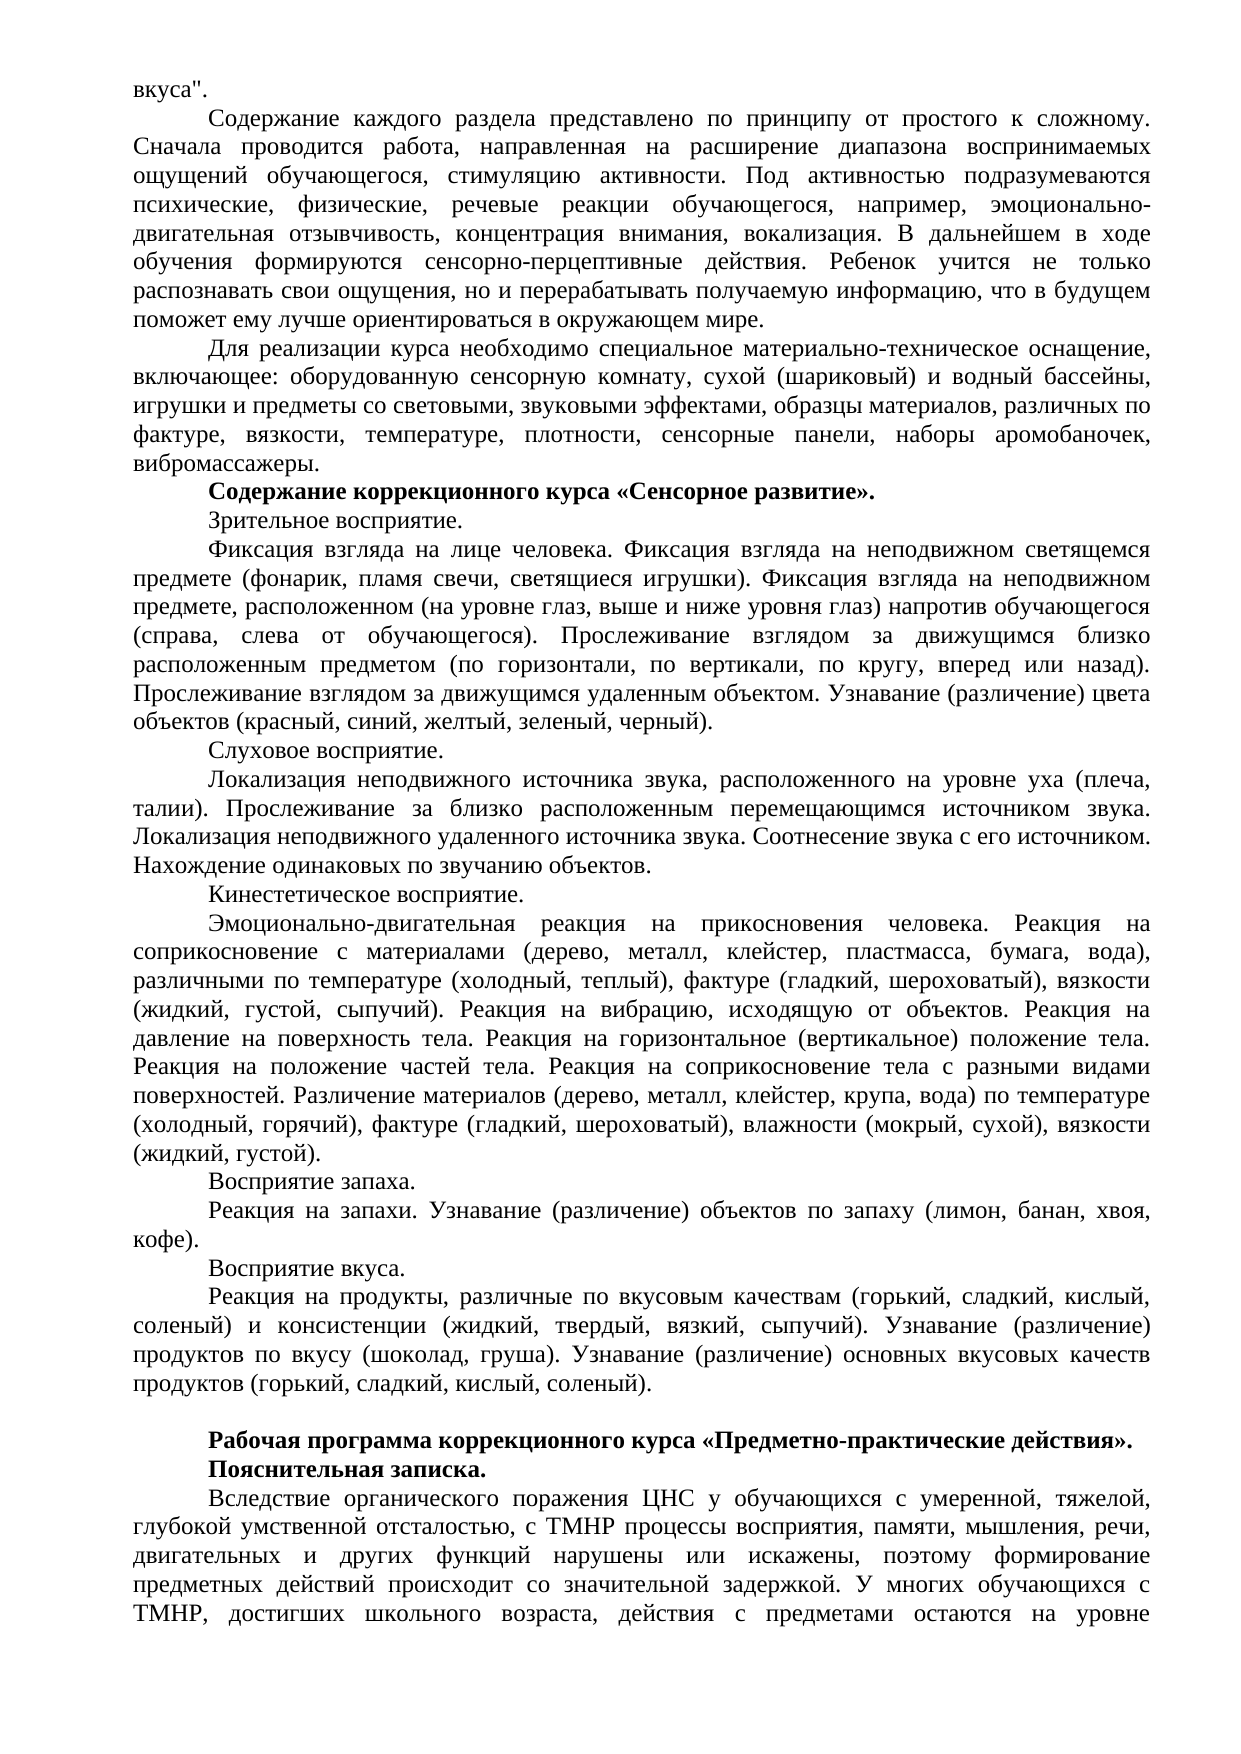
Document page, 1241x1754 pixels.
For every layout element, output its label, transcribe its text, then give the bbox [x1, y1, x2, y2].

text Зрительное восприятие. [133, 505, 1152, 534]
text Реакция на продукты, различные по вкусовым качествам (горький, сладкий, кислый, соленый) и консистенции (жидкий, твердый, вязкий, сыпучий). Узнавание (различение) продуктов по вкусу (шоколад, груша). Узнавание (различение) основных вкусовых качеств продуктов (горький, сладкий, кислый, соленый). [133, 1281, 1152, 1396]
text Локализация неподвижного источника звука, расположенного на уровне уха (плеча, талии). Прослеживание за близко расположенным перемещающимся источником звука. Локализация неподвижного удаленного источника звука. Соотнесение звука с его источником. Нахождение одинаковых по звучанию объектов. [133, 764, 1152, 879]
text Кинестетическое восприятие. [133, 879, 1152, 908]
text Реакция на запахи. Узнавание (различение) объектов по запаху (лимон, банан, хвоя, кофе). [133, 1195, 1152, 1253]
text Содержание коррекционного курса «Сенсорное развитие». [133, 476, 1152, 505]
text Восприятие запаха. [133, 1166, 1152, 1195]
text Для реализации курса необходимо специальное материально-техническое оснащение, включающее: оборудованную сенсорную комнату, сухой (шариковый) и водный бассейны, игрушки и предметы со световыми, звуковыми эффектами, образцы материалов, различных по фактуре, вязкости, температуре, плотности, сенсорные панели, наборы аромобаночек, вибромассажеры. [133, 333, 1152, 476]
text Восприятие вкуса. [133, 1253, 1152, 1281]
text Эмоционально-двигательная реакция на прикосновения человека. Реакция на соприкосновение с материалами (дерево, металл, клейстер, пластмасса, бумага, вода), различными по температуре (холодный, теплый), фактуре (гладкий, шероховатый), вязкости (жидкий, густой, сыпучий). Реакция на вибрацию, исходящую от объектов. Реакция на давление на поверхность тела. Реакция на горизонтальное (вертикальное) положение тела. Реакция на положение частей тела. Реакция на соприкосновение тела с разными видами поверхностей. Различение материалов (дерево, металл, клейстер, крупа, вода) по температуре (холодный, горячий), фактуре (гладкий, шероховатый), влажности (мокрый, сухой), вязкости (жидкий, густой). [133, 908, 1152, 1166]
text Пояснительная записка. [133, 1454, 1152, 1483]
text Содержание каждого раздела представлено по принципу от простого к сложному. Сначала проводится работа, направленная на расширение диапазона воспринимаемых ощущений обучающегося, стимуляцию активности. Под активностью подразумеваются психические, физические, речевые реакции обучающегося, например, эмоционально-двигательная отзывчивость, концентрация внимания, вокализация. В дальнейшем в ходе обучения формируются сенсорно-перцептивные действия. Ребенок учится не только распознавать свои ощущения, но и перерабатывать получаемую информацию, что в будущем поможет ему лучше ориентироваться в окружающем мире. [133, 103, 1152, 333]
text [133, 74, 1152, 103]
text Рабочая программа коррекционного курса «Предметно-практические действия». [133, 1425, 1152, 1454]
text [133, 1483, 1152, 1626]
text Слуховое восприятие. [133, 735, 1152, 764]
text Фиксация взгляда на лице человека. Фиксация взгляда на неподвижном светящемся предмете (фонарик, пламя свечи, светящиеся игрушки). Фиксация взгляда на неподвижном предмете, расположенном (на уровне глаз, выше и ниже уровня глаз) напротив обучающегося (справа, слева от обучающегося). Прослеживание взглядом за движущимся близко расположенным предметом (по горизонтали, по вертикали, по кругу, вперед или назад). Прослеживание взглядом за движущимся удаленным объектом. Узнавание (различение) цвета объектов (красный, синий, желтый, зеленый, черный). [133, 534, 1152, 735]
